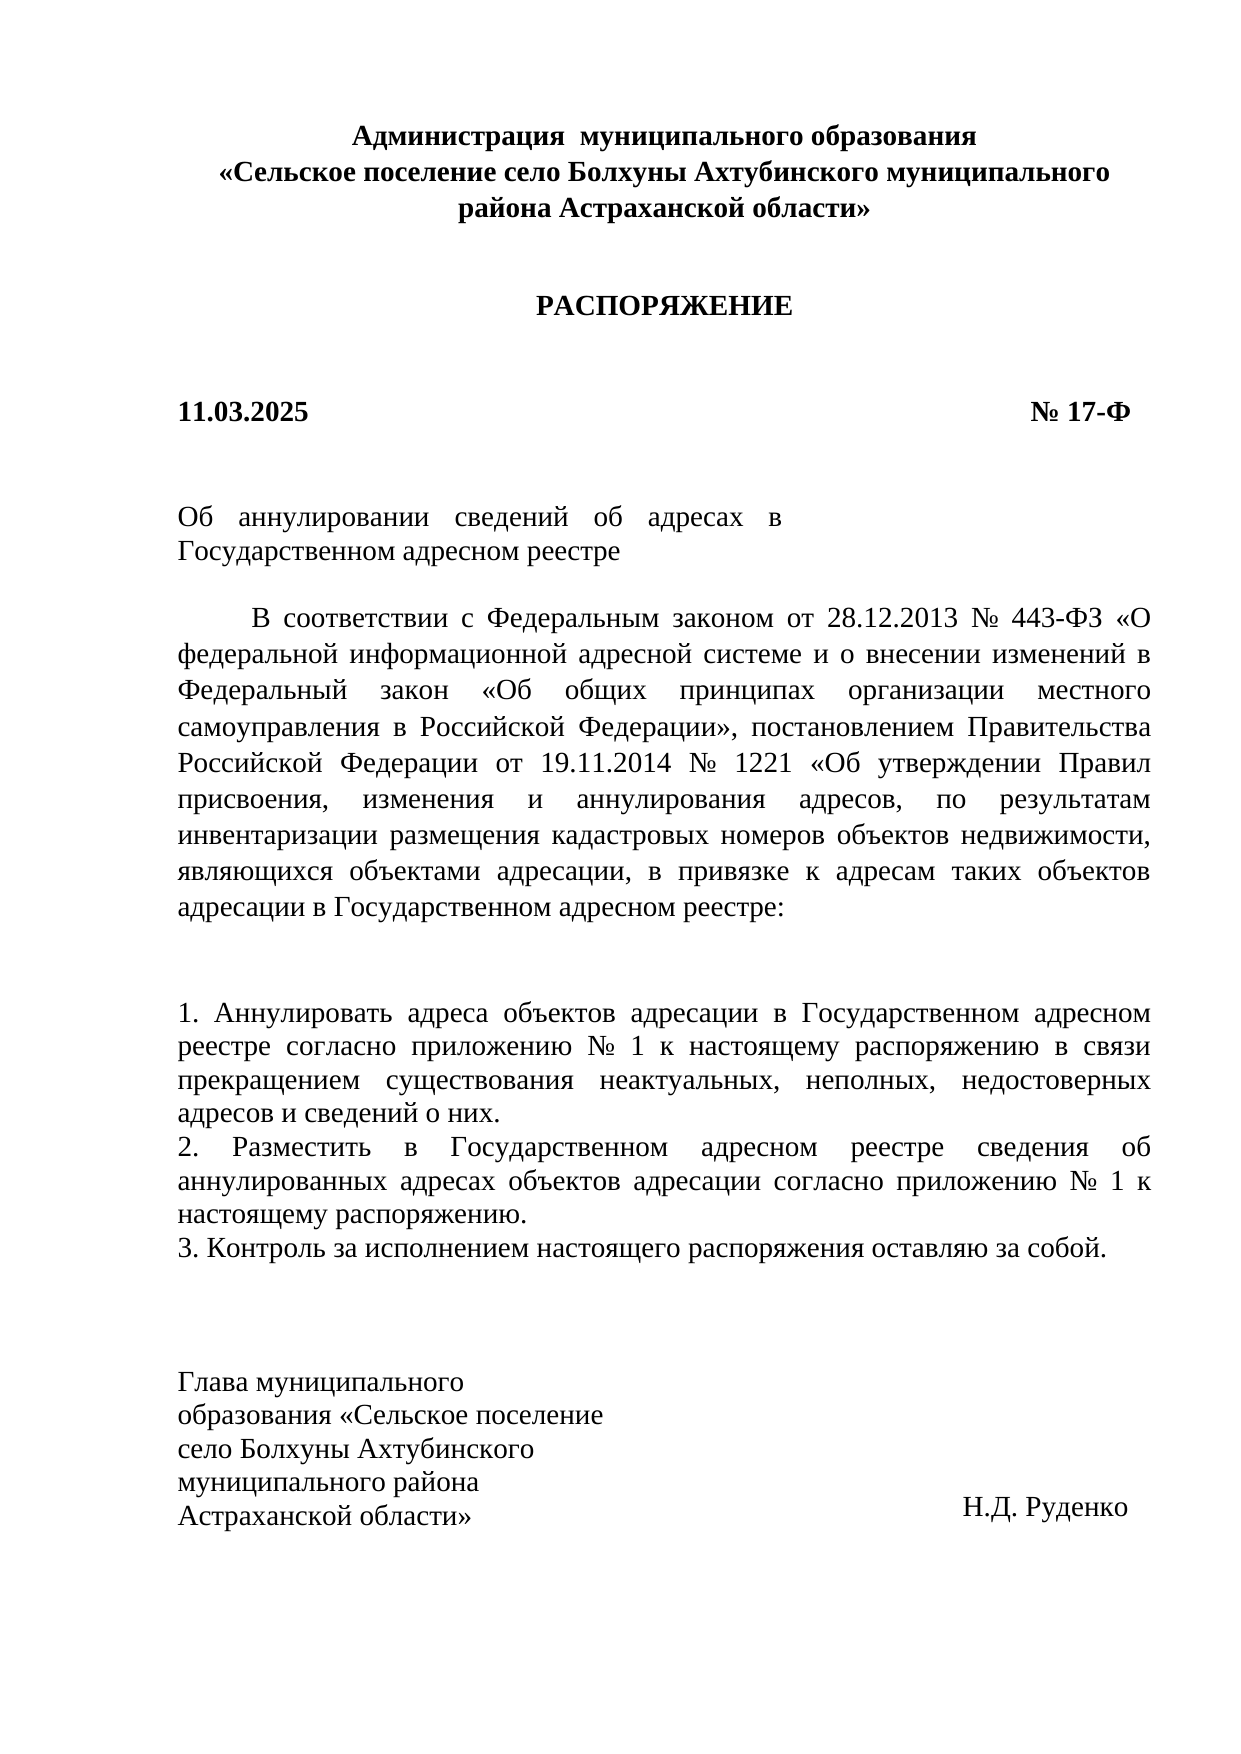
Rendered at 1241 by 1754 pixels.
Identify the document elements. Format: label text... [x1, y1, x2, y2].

table_header Н.Д. Руденко [623, 1364, 1139, 1532]
text 2. Разместить в Государственном адресном реестре сведения об аннулированных адресах объектов адресации согласно приложению № 1 к настоящему распоряжению. [177, 1129, 1152, 1230]
text 11.03.2025 № 17-Ф [177, 394, 1152, 427]
text 1. Аннулировать адреса объектов адресации в Государственном адресном реестре согласно приложению № 1 к настоящему распоряжению в связи прекращением существования неактуальных, неполных, недостоверных адресов и сведений о них. [177, 995, 1152, 1129]
text РАСПОРЯЖЕНИЕ [177, 288, 1152, 322]
text В соответствии с Федеральным законом от 28.12.2013 № 443-ФЗ «О федеральной информационной адресной системе и о внесении изменений в Федеральный закон «Об общих принципах организации местного самоуправления в Российской Федерации», постановлением Правительства Российской Федерации от 19.11.2014 № 1221 «Об утверждении Правил присвоения, изменения и аннулирования адресов, по результатам инвентаризации размещения кадастровых номеров объектов недвижимости, являющихся объектами адресации, в привязке к адресам таких объектов адресации в Государственном адресном реестре: [177, 600, 1152, 923]
text Администрация муниципального образования «Сельское поселение село Болхуны Ахтубинского муниципального района Астраханской области» [177, 118, 1152, 224]
table_header Глава муниципального образования «Сельское поселение село Болхуны Ахтубинского муниципального района Астраханской области» [166, 1364, 623, 1532]
text Об аннулировании сведений об адресах в Государственном адресном реестре [177, 499, 783, 567]
text 3. Контроль за исполнением настоящего распоряжения оставляю за собой. [177, 1230, 1152, 1263]
